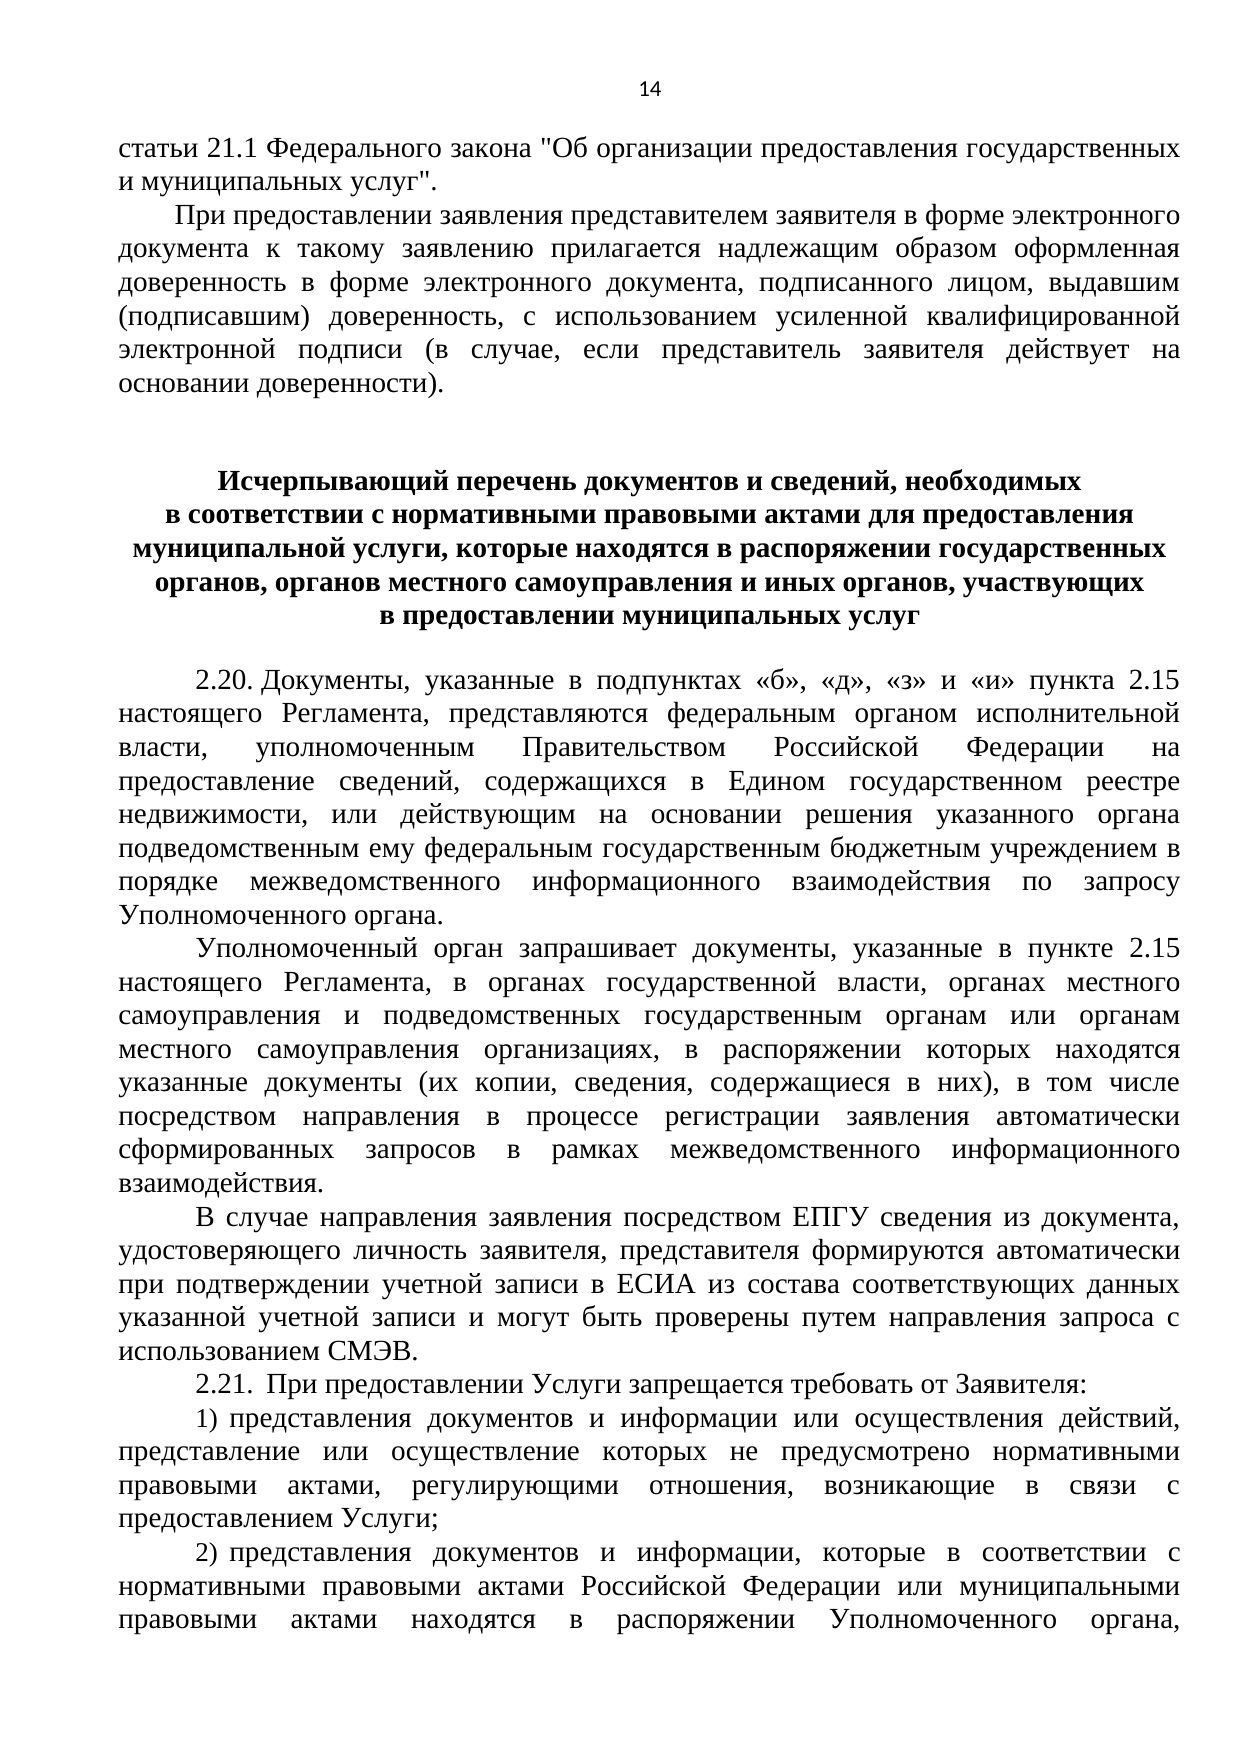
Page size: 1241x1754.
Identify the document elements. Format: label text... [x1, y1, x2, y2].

text Исчерпывающий перечень документов и сведений, необходимых в соответствии с нормативными правовыми актами для предоставления муниципальной услуги, которые находятся в распоряжении государственных органов, органов местного самоуправления и иных органов, участвующих в предоставлении муниципальных услуг [118, 463, 1181, 631]
text В случае направления заявления посредством ЕПГУ сведения из документа, удостоверяющего личность заявителя, представителя формируются автоматически при подтверждении учетной записи в ЕСИА из состава соответствующих данных указанной учетной записи и могут быть проверены путем направления запроса с использованием СМЭВ. [118, 1199, 1181, 1366]
list При предоставлении Услуги запрещается требовать от Заявителя: [195, 1366, 1181, 1400]
text 2.20. Документы, указанные в подпунктах «б», «д», «з» и «и» пункта 2.15 настоящего Регламента, представляются федеральным органом исполнительной власти, уполномоченным Правительством Российской Федерации на предоставление сведений, содержащихся в Едином государственном реестре недвижимости, или действующим на основании решения указанного органа подведомственным ему федеральным государственным бюджетным учреждением в порядке межведомственного информационного взаимодействия по запросу Уполномоченного органа. [118, 662, 1181, 930]
text При предоставлении заявления представителем заявителя в форме электронного документа к такому заявлению прилагается надлежащим образом оформленная доверенность в форме электронного документа, подписанного лицом, выдавшим (подписавшим) доверенность, с использованием усиленной квалифицированной электронной подписи (в случае, если представитель заявителя действует на основании доверенности). [118, 197, 1181, 398]
text Уполномоченный орган запрашивает документы, указанные в пункте 2.15 настоящего Регламента, в органах государственной власти, органах местного самоуправления и подведомственных государственным органам или органам местного самоуправления организациях, в распоряжении которых находятся указанные документы (их копии, сведения, содержащиеся в них), в том числе посредством направления в процессе регистрации заявления автоматически сформированных запросов в рамках межведомственного информационного взаимодействия. [118, 930, 1181, 1199]
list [118, 1534, 1181, 1635]
list представления документов и информации или осуществления действий, представление или осуществление которых не предусмотрено нормативными правовыми актами, регулирующими отношения, возникающие в связи с предоставлением Услуги; [118, 1400, 1181, 1534]
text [118, 130, 1181, 197]
